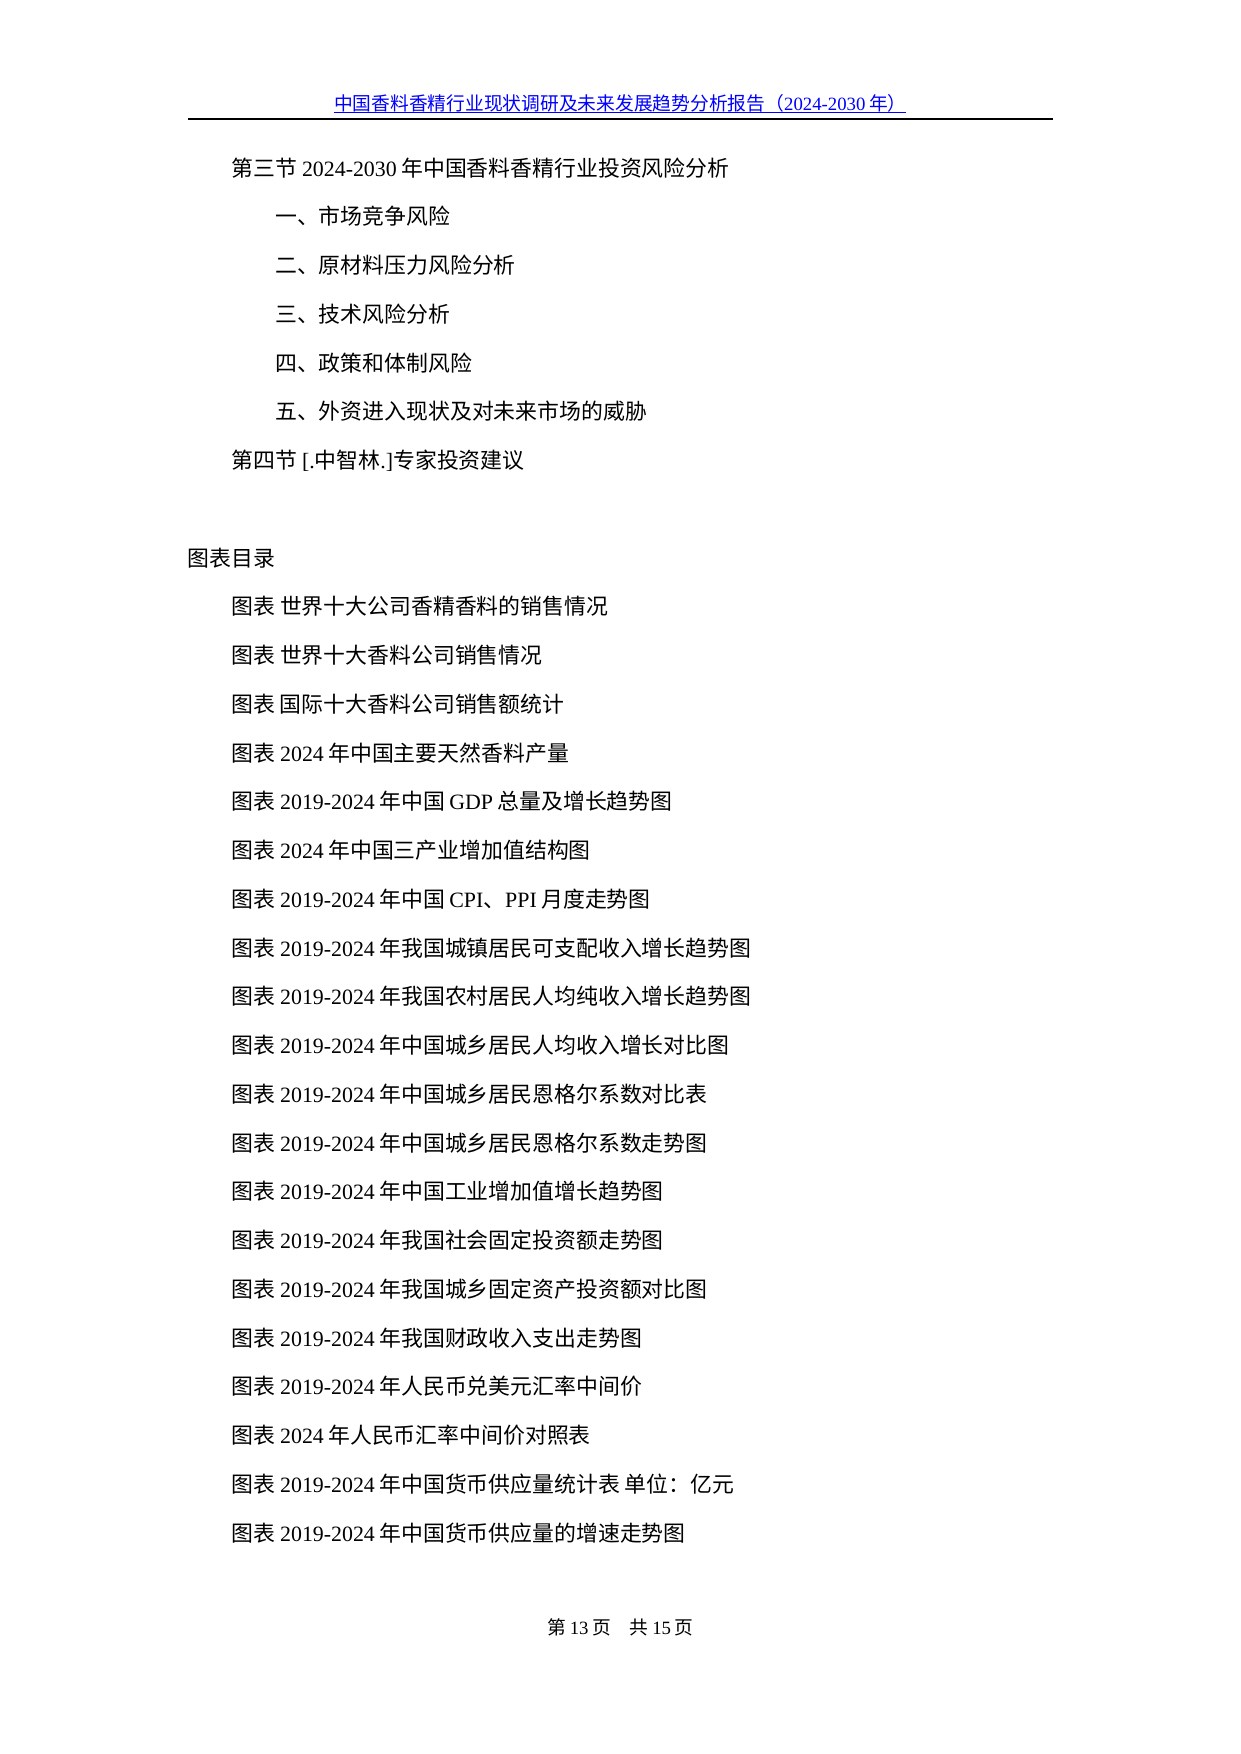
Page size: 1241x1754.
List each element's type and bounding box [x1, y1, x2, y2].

text [187, 150, 1053, 1548]
